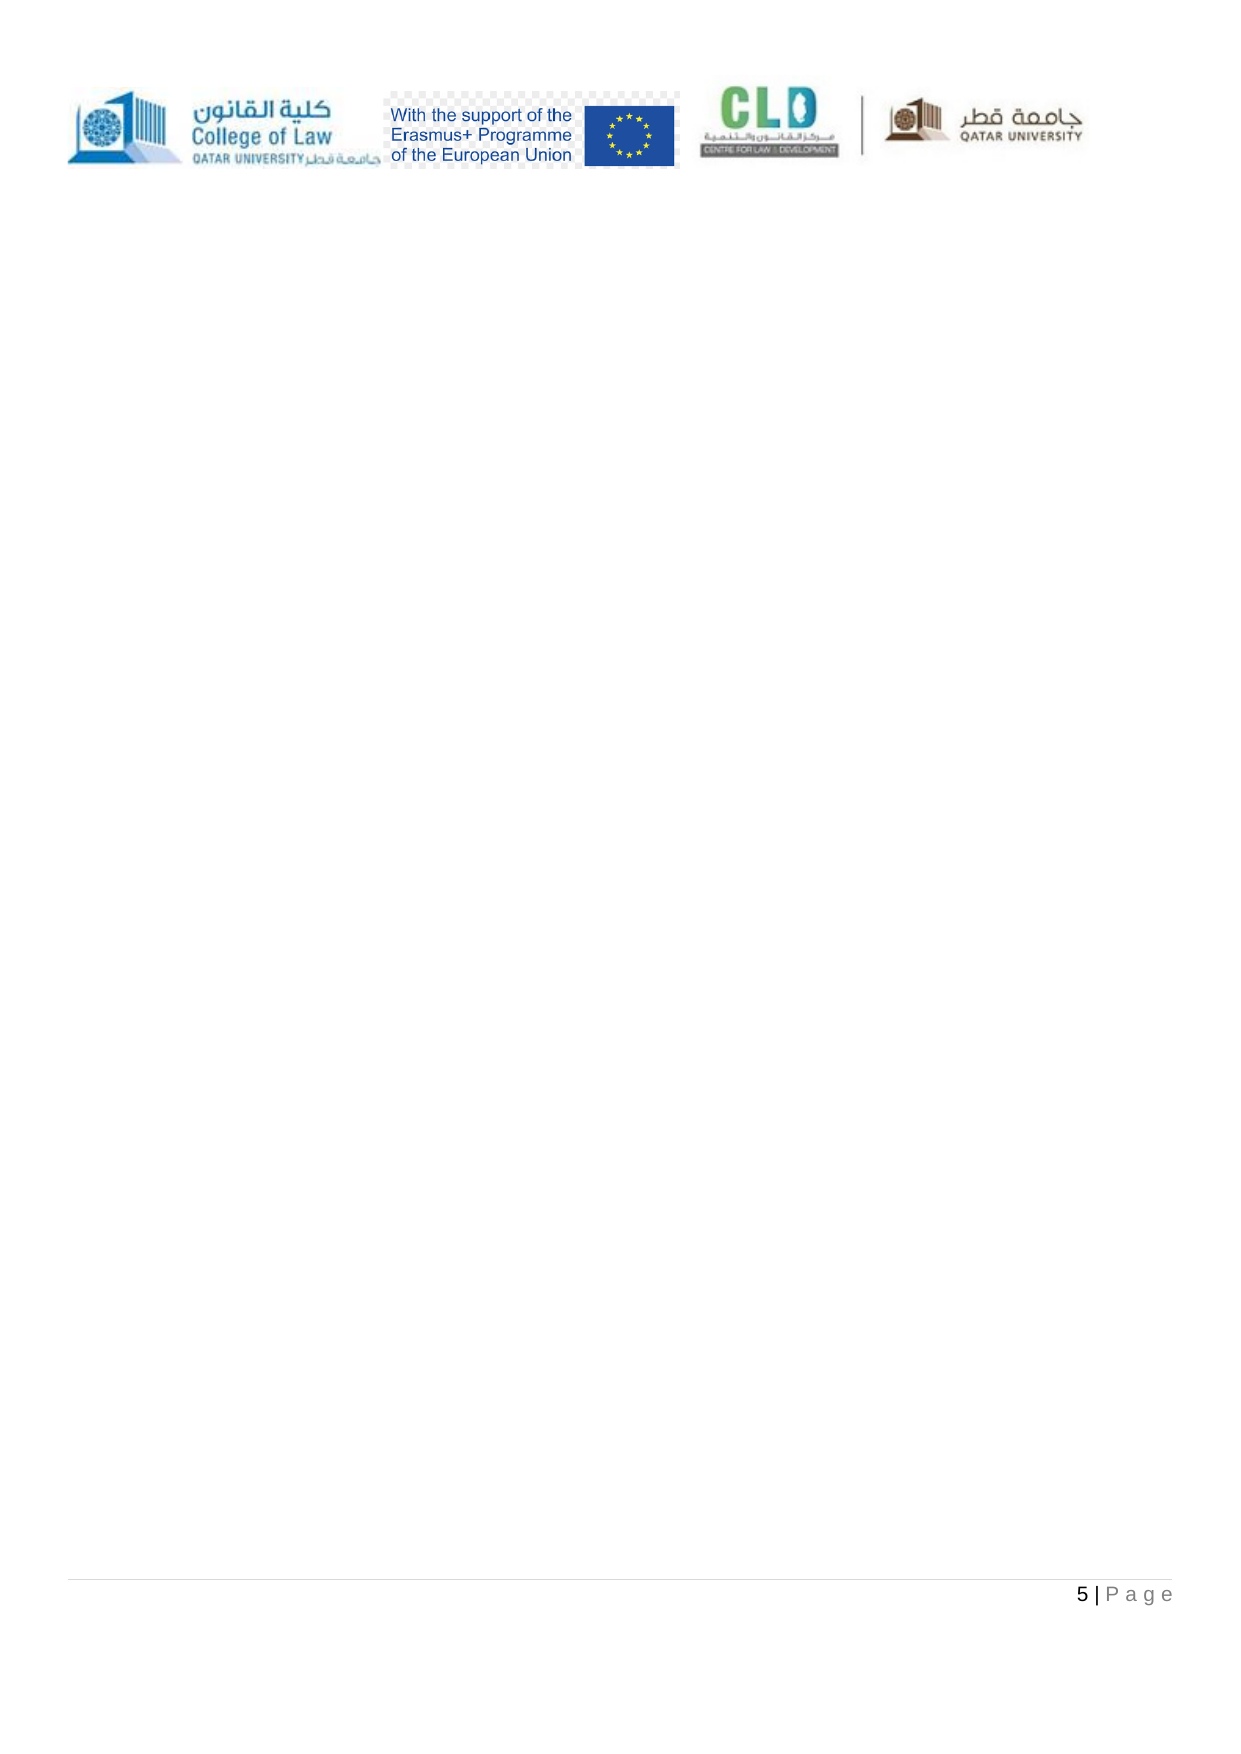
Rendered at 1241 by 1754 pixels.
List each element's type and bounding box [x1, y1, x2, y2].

picture [67, 75, 1090, 169]
